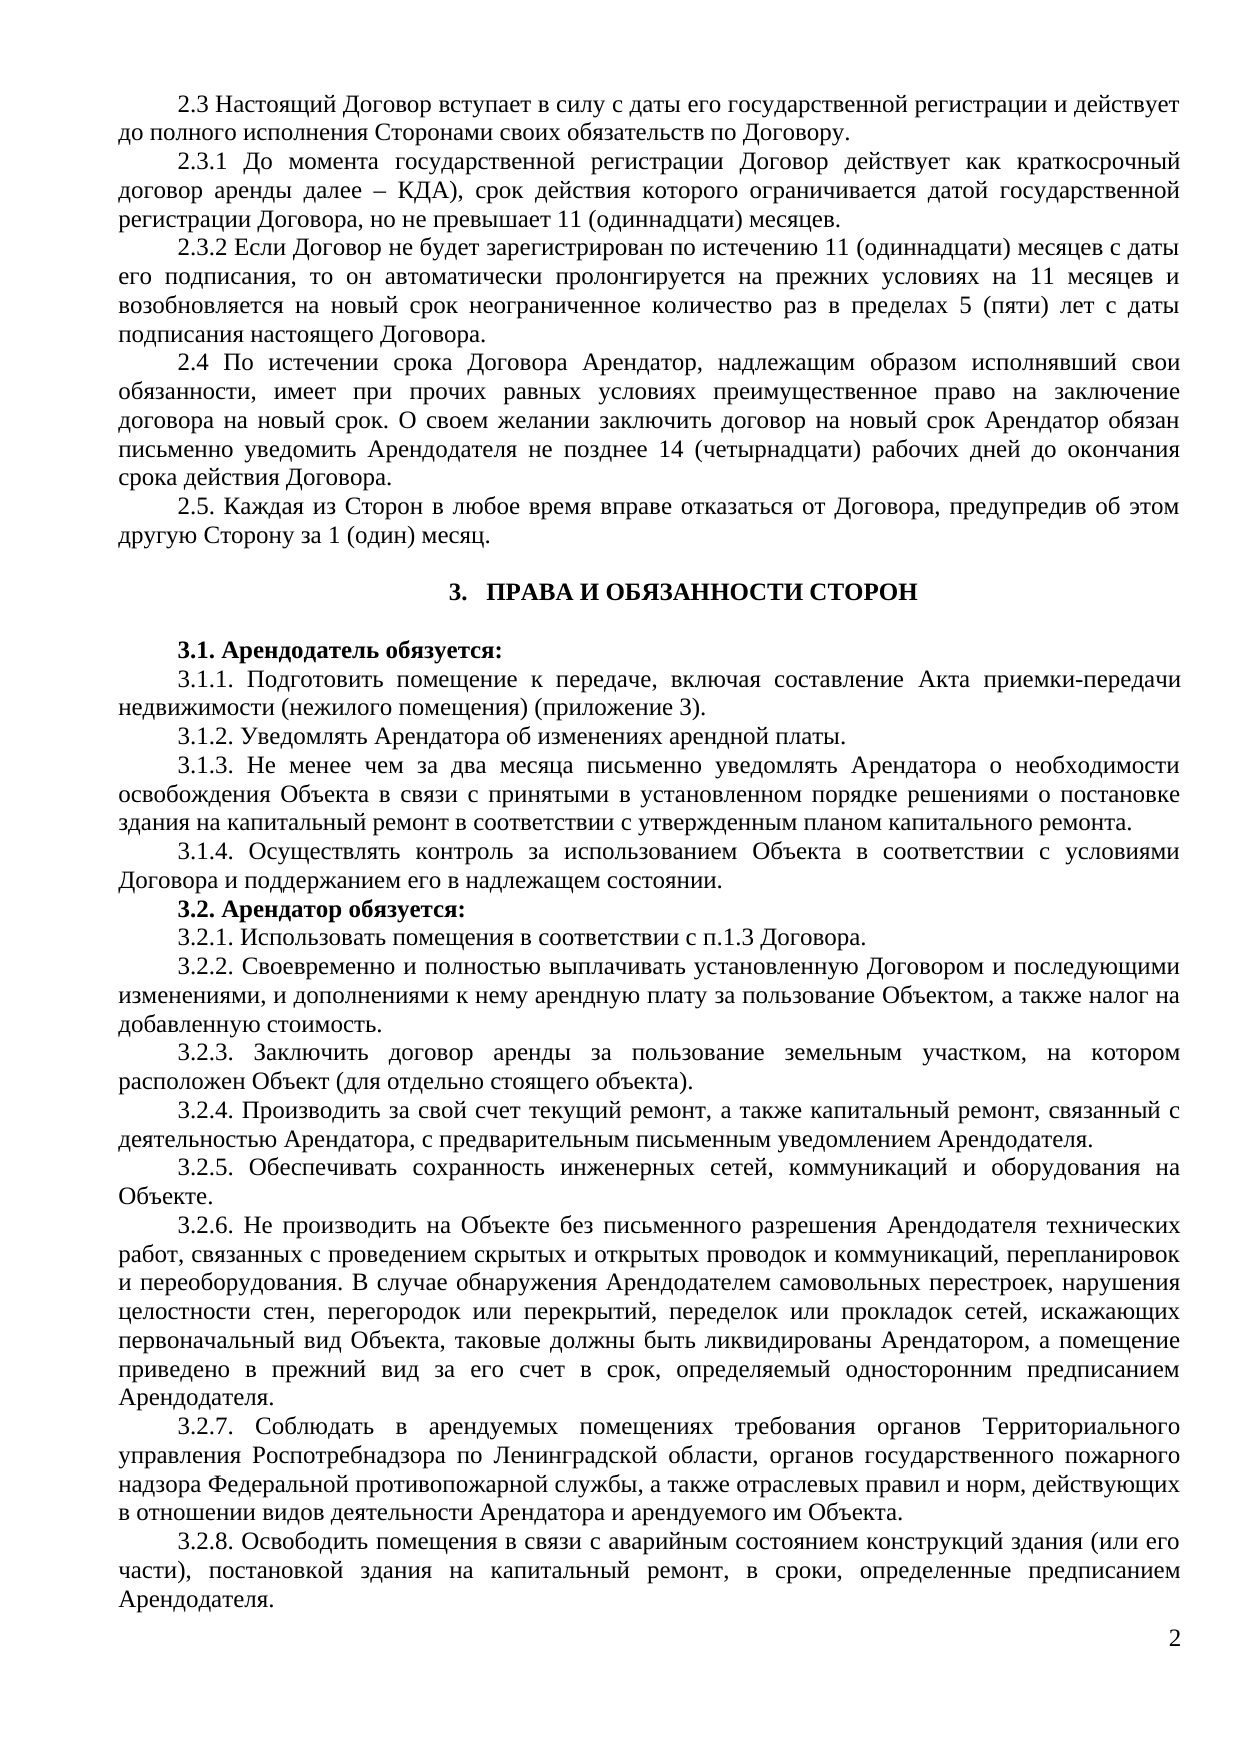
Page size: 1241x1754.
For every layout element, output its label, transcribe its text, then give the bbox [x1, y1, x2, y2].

text 2.3 Настоящий Договор вступает в силу с даты его государственной регистрации и действует до полного исполнения Сторонами своих обязательств по Договору. [118, 89, 1181, 146]
list ПРАВА И ОБЯЗАННОСТИ СТОРОН [185, 577, 1181, 606]
text 3.2.3. Заключить договор аренды за пользование земельным участком, на котором расположен Объект (для отдельно стоящего объекта). [118, 1037, 1181, 1095]
text 3.2.1. Использовать помещения в соответствии с п.1.3 Договора. [118, 922, 1181, 951]
text 3.2.4. Производить за свой счет текущий ремонт, а также капитальный ремонт, связанный с деятельностью Арендатора, с предварительным письменным уведомлением Арендодателя. [118, 1095, 1181, 1152]
text 3.1.2. Уведомлять Арендатора об изменениях арендной платы. [118, 721, 1181, 750]
text 2.3.2 Если Договор не будет зарегистрирован по истечению 11 (одиннадцати) месяцев с даты его подписания, то он автоматически пролонгируется на прежних условиях на 11 месяцев и возобновляется на новый срок неограниченное количество раз в пределах 5 (пяти) лет с даты подписания настоящего Договора. [118, 232, 1181, 347]
text 2.4 По истечении срока Договора Арендатор, надлежащим образом исполнявший свои обязанности, имеет при прочих равных условиях преимущественное право на заключение договора на новый срок. О своем желании заключить договор на новый срок Арендатор обязан письменно уведомить Арендодателя не позднее 14 (четырнадцати) рабочих дней до окончания срока действия Договора. [118, 347, 1181, 491]
text 2.5. Каждая из Сторон в любое время вправе отказаться от Договора, предупредив об этом другую Сторону за 1 (один) месяц. [118, 491, 1181, 549]
text 3.2.6. Не производить на Объекте без письменного разрешения Арендодателя технических работ, связанных с проведением скрытых и открытых проводок и коммуникаций, перепланировок и переоборудования. В случае обнаружения Арендодателем самовольных перестроек, нарушения целостности стен, перегородок или перекрытий, переделок или прокладок сетей, искажающих первоначальный вид Объекта, таковые должны быть ликвидированы Арендатором, а помещение приведено в прежний вид за его счет в срок, определяемый односторонним предписанием Арендодателя. [118, 1210, 1181, 1411]
text 3.1.4. Осуществлять контроль за использованием Объекта в соответствии с условиями Договора и поддержанием его в надлежащем состоянии. [118, 836, 1181, 894]
text 2.3.1 До момента государственной регистрации Договор действует как краткосрочный договор аренды далее – КДА), срок действия которого ограничивается датой государственной регистрации Договора, но не превышает 11 (одиннадцати) месяцев. [118, 146, 1181, 232]
text 3.1.1. Подготовить помещение к передаче, включая составление Акта приемки-передачи недвижимости (нежилого помещения) (приложение 3). [118, 664, 1181, 721]
text 3.2.7. Соблюдать в арендуемых помещениях требования органов Территориального управления Роспотребнадзора по Ленинградской области, органов государственного пожарного надзора Федеральной противопожарной службы, а также отраслевых правил и норм, действующих в отношении видов деятельности Арендатора и арендуемого им Объекта. [118, 1411, 1181, 1526]
text 3.2.2. Своевременно и полностью выплачивать установленную Договором и последующими изменениями, и дополнениями к нему арендную плату за пользование Объектом, а также налог на добавленную стоимость. [118, 951, 1181, 1037]
text 3.1.3. Не менее чем за два месяца письменно уведомлять Арендатора о необходимости освобождения Объекта в связи с принятыми в установленном порядке решениями о постановке здания на капитальный ремонт в соответствии с утвержденным планом капитального ремонта. [118, 750, 1181, 836]
text 3.2. Арендатор обязуется: [118, 894, 1181, 922]
text 3.2.5. Обеспечивать сохранность инженерных сетей, коммуникаций и оборудования на Объекте. [118, 1152, 1181, 1210]
text 3.2.8. Освободить помещения в связи с аварийным состоянием конструкций здания (или его части), постановкой здания на капитальный ремонт, в сроки, определенные предписанием Арендодателя. [118, 1526, 1181, 1612]
text 3.1. Арендодатель обязуется: [118, 635, 1181, 664]
